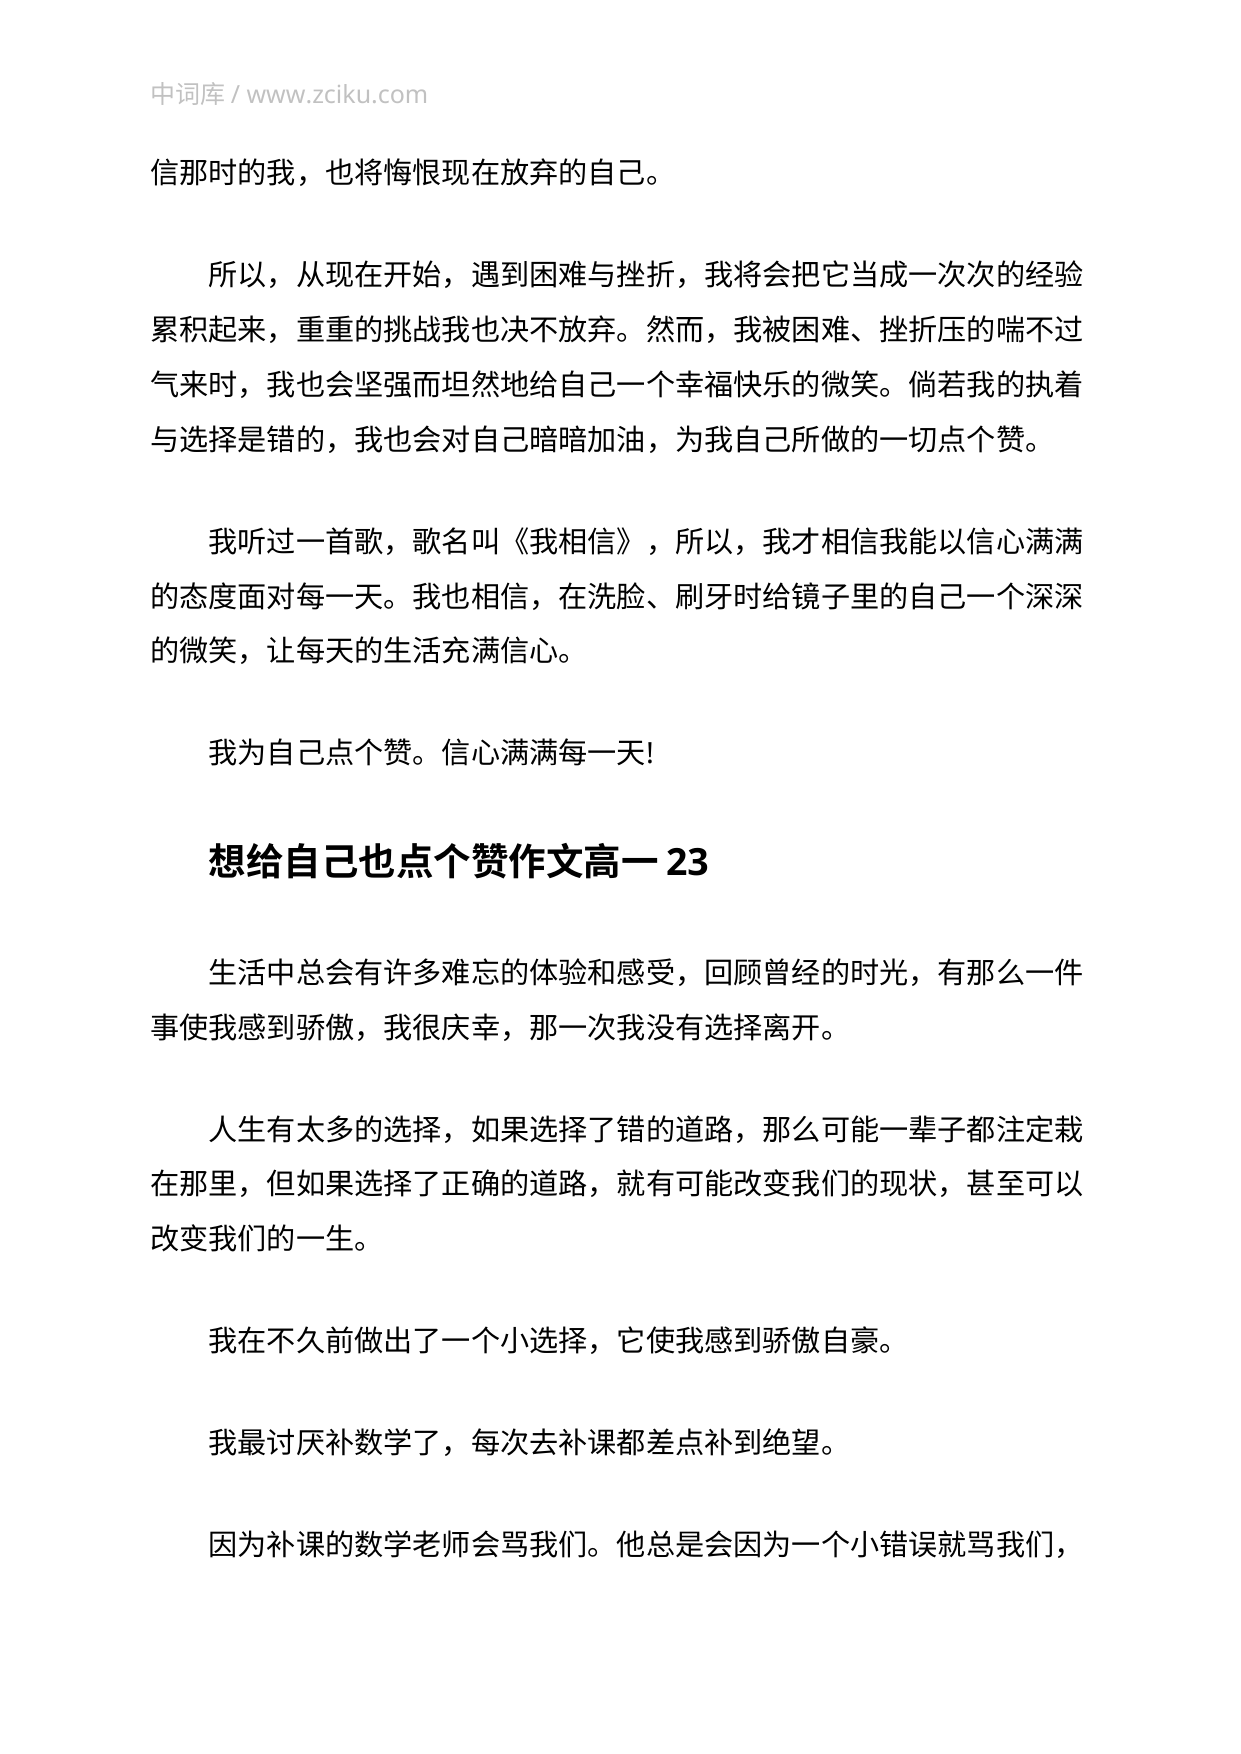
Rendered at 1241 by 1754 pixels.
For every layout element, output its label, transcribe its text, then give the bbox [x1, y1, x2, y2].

text 我在不久前做出了一个小选择，它使我感到骄傲自豪。 [150, 1318, 1090, 1360]
text 我听过一首歌，歌名叫《我相信》，所以，我才相信我能以信心满满的态度面对每一天。我也相信，在洗脸、刷牙时给镜子里的自己一个深深的微笑，让每天的生活充满信心。 [150, 518, 1090, 670]
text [150, 150, 1090, 192]
text 生活中总会有许多难忘的体验和感受，回顾曾经的时光，有那么一件事使我感到骄傲，我很庆幸，那一次我没有选择离开。 [150, 949, 1090, 1047]
text 所以，从现在开始，遇到困难与挫折，我将会把它当成一次次的经验累积起来，重重的挑战我也决不放弃。然而，我被困难、挫折压的喘不过气来时，我也会坚强而坦然地给自己一个幸福快乐的微笑。倘若我的执着与选择是错的，我也会对自己暗暗加油，为我自己所做的一切点个赞。 [150, 252, 1090, 459]
text 我为自己点个赞。信心满满每一天! [150, 730, 1090, 772]
text 人生有太多的选择，如果选择了错的道路，那么可能一辈子都注定栽在那里，但如果选择了正确的道路，就有可能改变我们的现状，甚至可以改变我们的一生。 [150, 1106, 1090, 1258]
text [150, 1521, 1090, 1563]
text 我最讨厌补数学了，每次去补课都差点补到绝望。 [150, 1419, 1090, 1462]
text 想给自己也点个赞作文高一23 [150, 832, 1090, 886]
